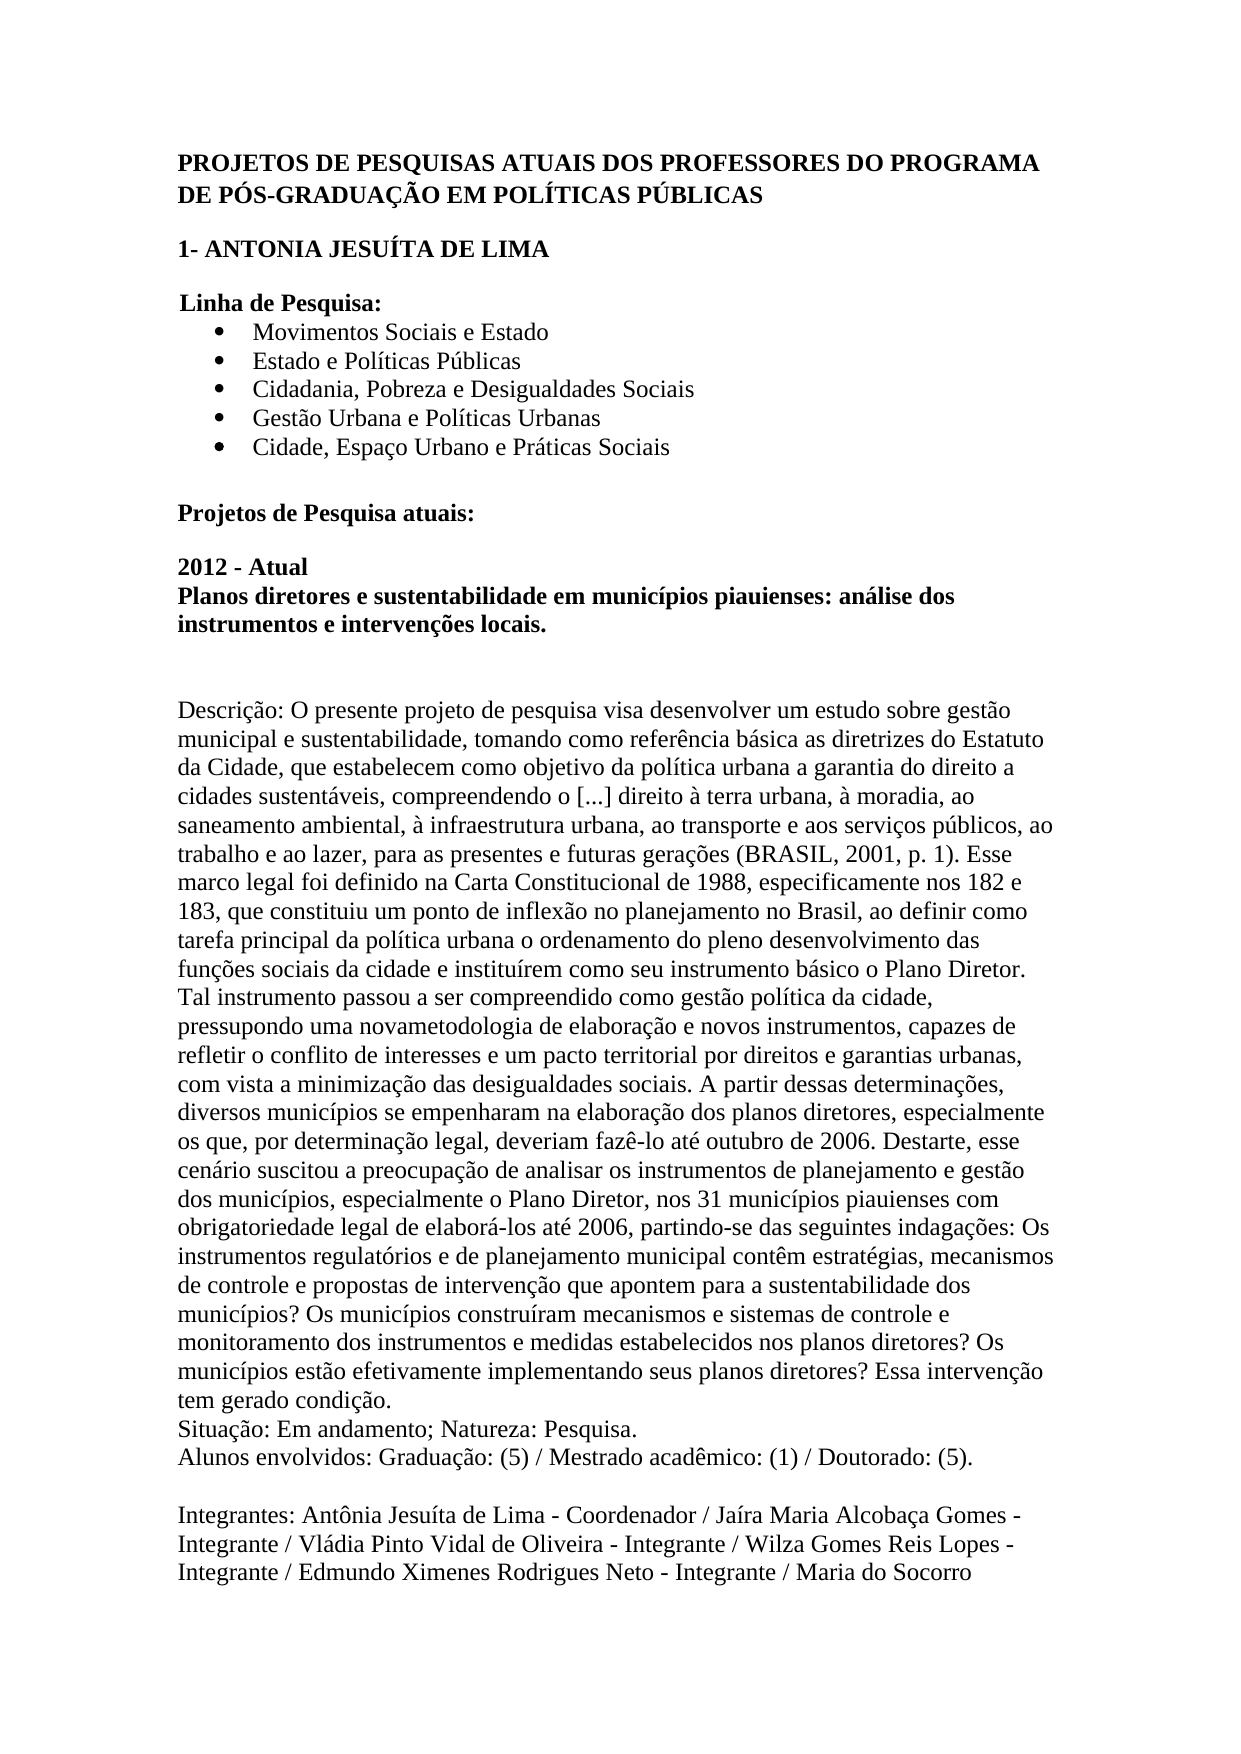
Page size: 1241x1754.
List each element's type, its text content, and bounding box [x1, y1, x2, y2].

list Cidadania, Pobreza e Desigualdades Sociais [215, 374, 1063, 403]
list Movimentos Sociais e Estado [215, 317, 1063, 346]
list Gestão Urbana e Políticas Urbanas [215, 403, 1063, 432]
list Projetos de Pesquisa atuais: [177, 498, 1063, 527]
list Cidade, Espaço Urbano e Práticas Sociais [215, 432, 1063, 461]
text 1- ANTONIA JESUÍTA DE LIMA [177, 234, 1063, 263]
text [177, 695, 1063, 1586]
text Planos diretores e sustentabilidade em municípios piauienses: análise dos instrumentos e intervenções locais. [177, 581, 1063, 695]
text PROJETOS DE PESQUISAS ATUAIS DOS PROFESSORES DO PROGRAMA DE PÓS-GRADUAÇÃO EM POLÍTICAS PÚBLICAS [177, 148, 1063, 209]
text Linha de Pesquisa: [179, 288, 1063, 317]
list Estado e Políticas Públicas [215, 346, 1063, 374]
text 2012 - Atual [177, 552, 1063, 581]
